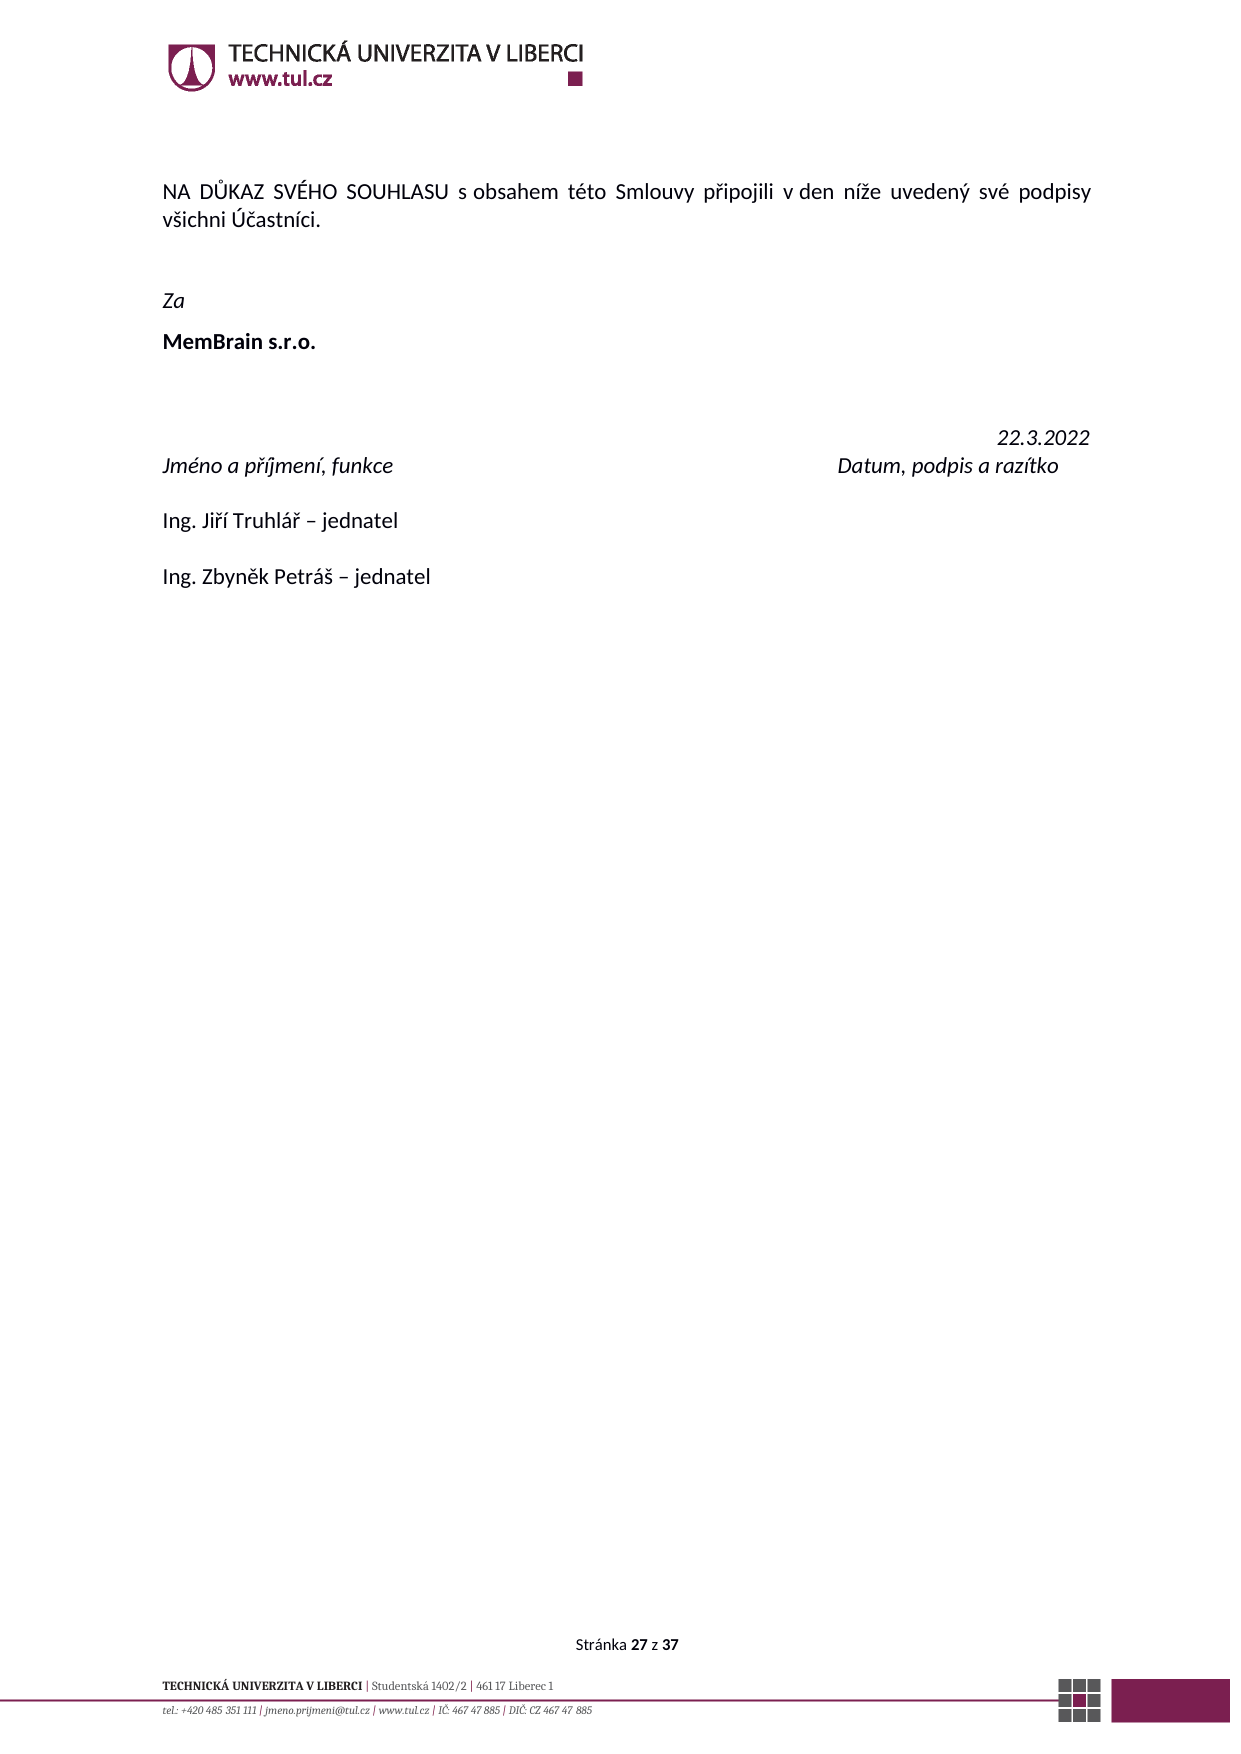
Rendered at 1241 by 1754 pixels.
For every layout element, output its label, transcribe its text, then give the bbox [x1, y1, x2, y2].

text NA DŮKAZ SVÉHO SOUHLASU s obsahem této Smlouvy připojili v den níže uvedený své podpisy všichni Účastníci. [162, 177, 1092, 233]
picture [0, 1679, 1230, 1754]
text Ing. Jiří Truhlář – jednatel [162, 506, 1092, 534]
text Za [162, 286, 1092, 314]
text Ing. Zbyněk Petráš – jednatel [162, 562, 1092, 590]
text MemBrain s.r.o. [162, 327, 1092, 355]
picture [50, 0, 1241, 124]
text Jméno a příjmení, funkce Datum, podpis a razítko [162, 451, 1092, 479]
text 22.3.2022 [162, 423, 1092, 451]
